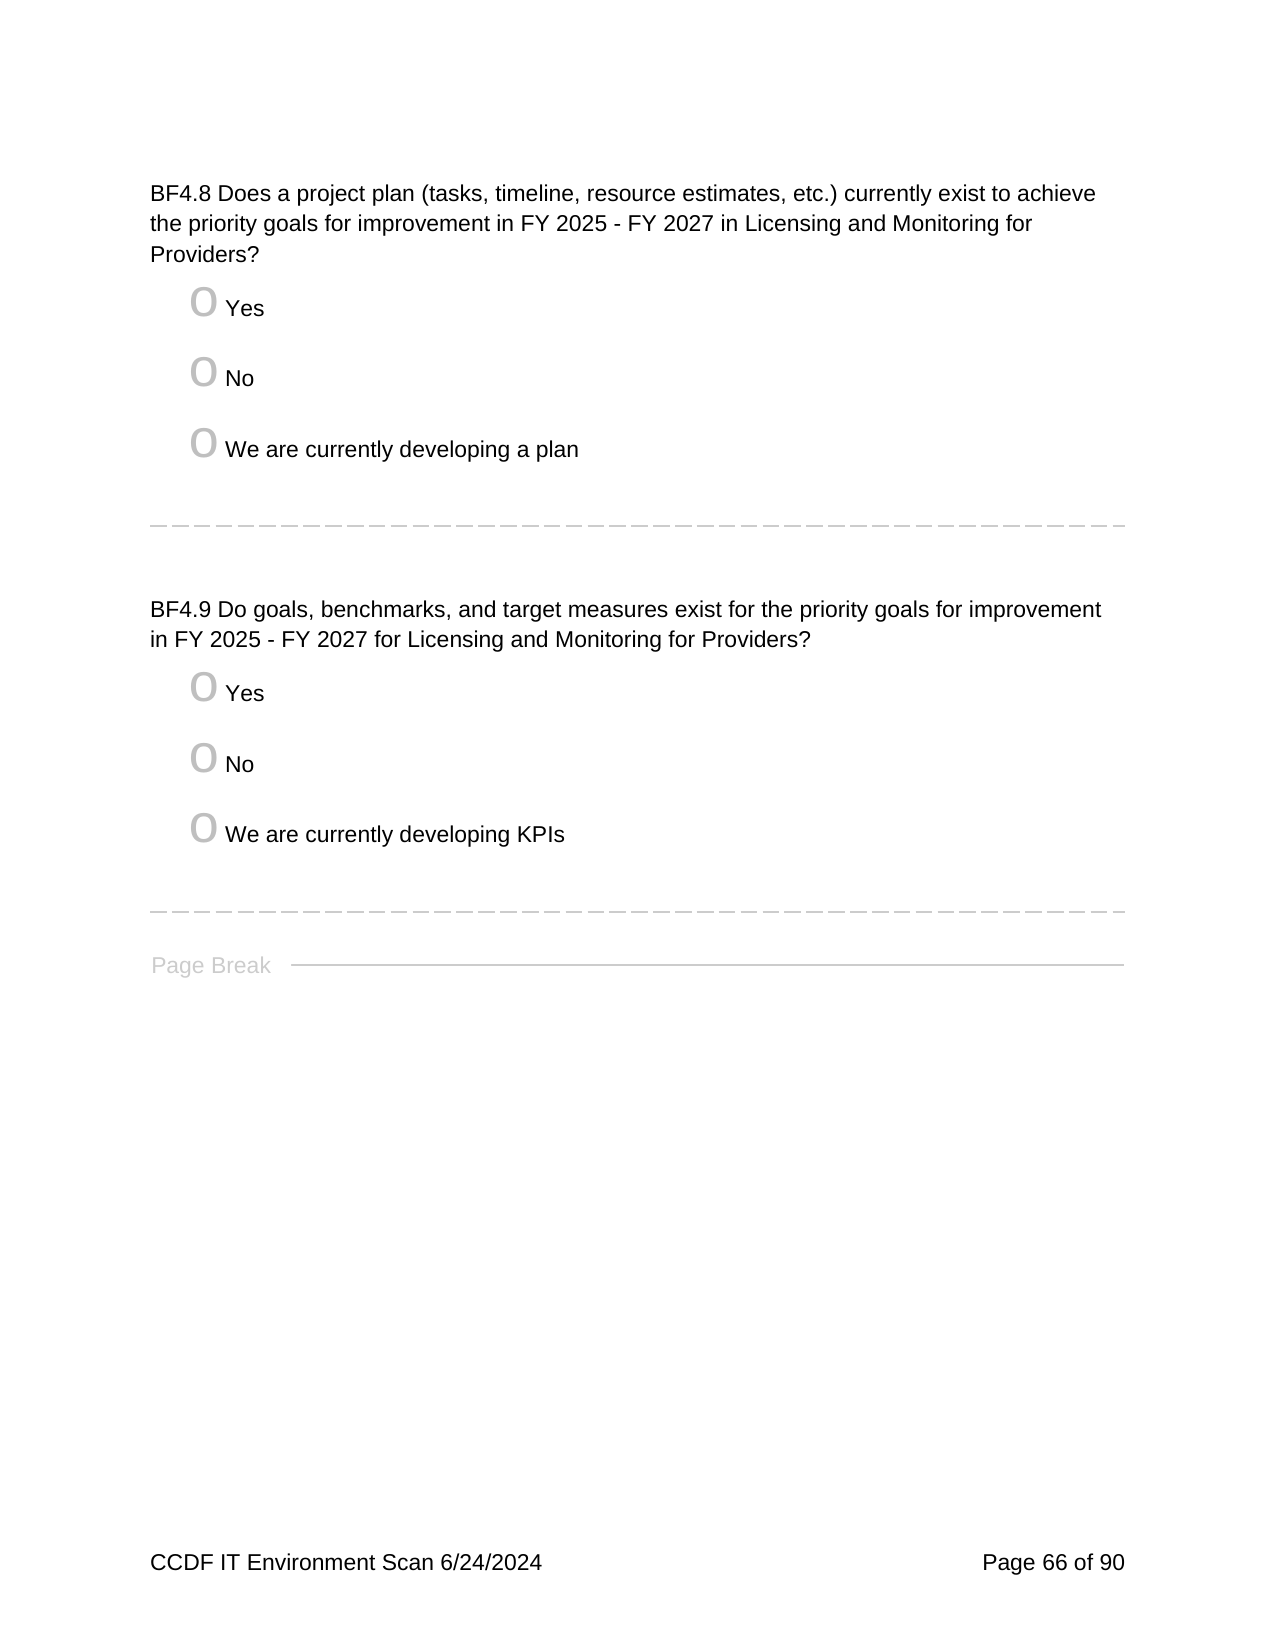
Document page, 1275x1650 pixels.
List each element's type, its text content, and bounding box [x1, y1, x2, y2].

table_header Page Break [150, 952, 290, 992]
list No [187, 727, 1125, 788]
list Yes [187, 271, 1125, 332]
list No [187, 341, 1125, 403]
list Yes [187, 657, 1125, 718]
list We are currently developing a plan [187, 412, 1125, 473]
table_header [290, 952, 1125, 992]
text BF4.9 Do goals, benchmarks, and target measures exist for the priority goals for improvement in FY 2025 - FY 2027 for Licensing and Monitoring for Providers? [150, 596, 1125, 653]
list We are currently developing KPIs [187, 798, 1125, 859]
text BF4.8 Does a project plan (tasks, timeline, resource estimates, etc.) currently exist to achieve the priority goals for improvement in FY 2025 - FY 2027 in Licensing and Monitoring for Providers? [150, 180, 1125, 267]
